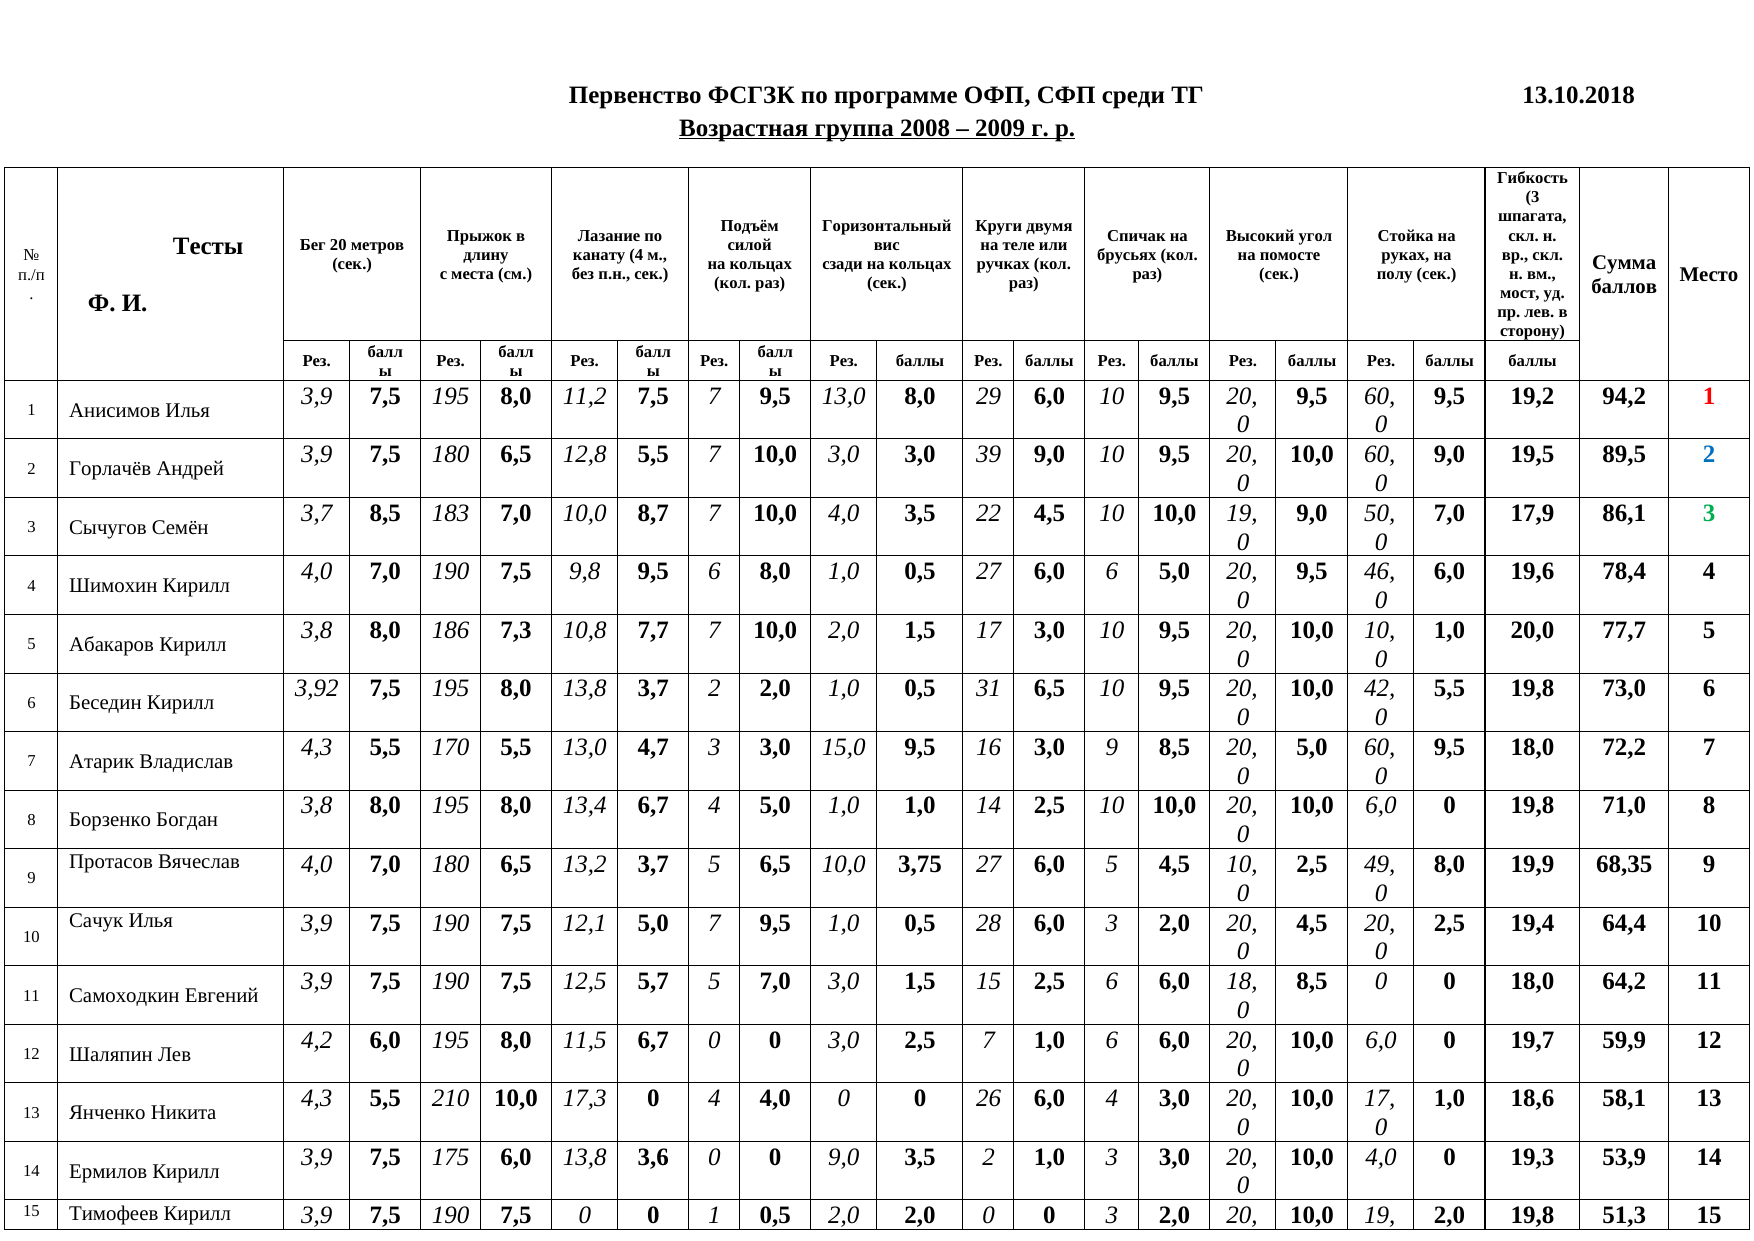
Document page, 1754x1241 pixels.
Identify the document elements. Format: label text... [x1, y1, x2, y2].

table_cell 7,5 [481, 966, 551, 1024]
table_cell 22 [963, 498, 1013, 555]
table_cell 60,0 [1348, 732, 1413, 789]
table_cell 4,5 [1014, 498, 1084, 555]
table_cell 50,0 [1348, 498, 1413, 555]
table_cell 1,0 [811, 791, 876, 848]
table_cell 16 [963, 732, 1013, 789]
table_cell 20,0 [1210, 381, 1275, 438]
table_cell 20,0 [1210, 674, 1275, 731]
table_cell 29 [963, 381, 1013, 438]
table_cell 0 [618, 1083, 688, 1141]
table_cell 9,5 [1414, 381, 1484, 438]
table_cell 3,9 [284, 1200, 349, 1229]
table_cell баллы [1014, 341, 1084, 380]
table_cell Тимофеев Кирилл [58, 1200, 283, 1229]
table_cell 5,0 [740, 791, 810, 848]
table_cell 19,0 [1210, 498, 1275, 555]
table_cell 3 [689, 732, 739, 789]
table_cell 6,7 [618, 1025, 688, 1082]
table_cell 4,7 [618, 732, 688, 789]
table_header Высокий угол на помосте (сек.) [1210, 168, 1347, 340]
table_cell 3 [5, 498, 57, 555]
table_header № п./п. [5, 168, 57, 380]
table_cell 7 [963, 1025, 1013, 1082]
table_cell 60,0 [1348, 439, 1413, 497]
table_cell 9 [1085, 732, 1138, 789]
table_cell 4 [689, 791, 739, 848]
table_cell 180 [421, 849, 480, 907]
table_cell баллы [350, 341, 420, 380]
table_cell 3,92 [284, 674, 349, 731]
table_cell 10,0 [740, 615, 810, 672]
table_cell 5,0 [1276, 732, 1347, 789]
table_cell 26 [963, 1083, 1013, 1141]
table_cell 0,5 [877, 908, 962, 965]
table_cell 77,7 [1580, 615, 1668, 672]
table_cell 3,5 [877, 1142, 962, 1199]
table_cell 12,5 [552, 966, 617, 1024]
table_cell 58,1 [1580, 1083, 1668, 1141]
table_cell 4,0 [284, 849, 349, 907]
table_cell 13,2 [552, 849, 617, 907]
table_cell баллы [618, 341, 688, 380]
table_cell 210 [421, 1083, 480, 1141]
table_header Гибкость (3 шпагата, скл. н. вр., скл. н. вм., мост, уд. пр. лев. в сторону) [1486, 168, 1579, 340]
table_cell Рез. [421, 341, 480, 380]
table_cell 6 [689, 556, 739, 614]
table_cell 9,5 [1139, 381, 1209, 438]
table_cell 39 [963, 439, 1013, 497]
table_cell 13,0 [811, 381, 876, 438]
table_cell 86,1 [1580, 498, 1668, 555]
table_cell 5 [5, 615, 57, 672]
table_cell 7,5 [350, 966, 420, 1024]
table_cell 12 [5, 1025, 57, 1082]
table_cell 7,5 [350, 1200, 420, 1229]
table_cell 13,8 [552, 674, 617, 731]
table_cell 7,5 [350, 1142, 420, 1199]
table_cell 3,0 [1014, 615, 1084, 672]
table_cell 10 [1085, 498, 1138, 555]
table_cell 1,0 [811, 674, 876, 731]
table_cell 7,5 [350, 908, 420, 965]
table_cell 9,0 [811, 1142, 876, 1199]
table_cell 2,0 [877, 1200, 962, 1229]
table_cell 6,5 [1014, 674, 1084, 731]
table_cell Рез. [689, 341, 739, 380]
table_cell 1 [5, 381, 57, 438]
table_cell 195 [421, 674, 480, 731]
table_cell 6,5 [481, 439, 551, 497]
table_cell 8,0 [877, 381, 962, 438]
table_cell 78,4 [1580, 556, 1668, 614]
table_cell 19,4 [1486, 908, 1579, 965]
table_cell 10,0 [1348, 615, 1413, 672]
table_cell 7 [689, 615, 739, 672]
table_cell 8 [5, 791, 57, 848]
table_cell 1,0 [811, 908, 876, 965]
table_cell 3,0 [877, 439, 962, 497]
table_cell 5 [1669, 615, 1749, 672]
table_cell 2,0 [811, 615, 876, 672]
table_cell 18,6 [1486, 1083, 1579, 1141]
table_cell 7,0 [740, 966, 810, 1024]
table_cell 64,4 [1580, 908, 1668, 965]
table_cell 89,5 [1580, 439, 1668, 497]
table_cell 8,0 [740, 556, 810, 614]
table_cell 9,5 [740, 908, 810, 965]
table_cell 10,0 [1276, 791, 1347, 848]
table_cell 19,9 [1486, 849, 1579, 907]
table_cell 19,8 [1486, 791, 1579, 848]
table_cell 6,0 [1139, 966, 1209, 1024]
table_cell 2 [963, 1142, 1013, 1199]
table_cell 9,0 [1014, 439, 1084, 497]
table_cell 2,0 [1139, 1200, 1209, 1229]
table_cell 7 [689, 498, 739, 555]
table_cell 9,5 [740, 381, 810, 438]
table_cell 5,5 [1414, 674, 1484, 731]
table_cell 19,5 [1486, 439, 1579, 497]
table_cell 20,0 [1210, 1200, 1275, 1229]
table_header Спичак на брусьях (кол. раз) [1085, 168, 1209, 340]
table_cell Янченко Никита [58, 1083, 283, 1141]
table_cell 0 [1414, 791, 1484, 848]
table_cell 9,0 [1414, 439, 1484, 497]
table_cell 20,0 [1486, 615, 1579, 672]
table_cell 49,0 [1348, 849, 1413, 907]
table_cell 10,0 [811, 849, 876, 907]
table_cell 19,3 [1486, 1142, 1579, 1199]
table_cell 3 [1085, 908, 1138, 965]
table_cell 7,0 [481, 498, 551, 555]
table_cell 0 [1414, 1025, 1484, 1082]
table_cell 2,5 [1014, 791, 1084, 848]
table_cell 3,7 [618, 674, 688, 731]
table_cell 31 [963, 674, 1013, 731]
table_cell 6 [1085, 556, 1138, 614]
table_cell 175 [421, 1142, 480, 1199]
table_cell Рез. [1210, 341, 1275, 380]
table_cell 6,0 [1014, 908, 1084, 965]
table_cell 19,2 [1486, 381, 1579, 438]
table_cell Шимохин Кирилл [58, 556, 283, 614]
table_cell 12,8 [552, 439, 617, 497]
table_cell 3,7 [618, 849, 688, 907]
table_cell 2,5 [1014, 966, 1084, 1024]
table_cell 3,0 [1139, 1142, 1209, 1199]
table_cell 5 [689, 966, 739, 1024]
table_cell 1 [1669, 381, 1749, 438]
table_cell 12,1 [552, 908, 617, 965]
table_cell Анисимов Илья [58, 381, 283, 438]
table_cell 8,5 [350, 498, 420, 555]
table_cell баллы [481, 341, 551, 380]
table_cell 2,0 [1139, 908, 1209, 965]
table_cell 10,0 [1276, 1083, 1347, 1141]
table_cell 190 [421, 908, 480, 965]
table_cell 10,0 [740, 498, 810, 555]
table_header Бег 20 метров (сек.) [284, 168, 420, 340]
table_cell 6 [1085, 1025, 1138, 1082]
table_cell 10 [1085, 791, 1138, 848]
table_cell 73,0 [1580, 674, 1668, 731]
table_cell 10,0 [481, 1083, 551, 1141]
table_cell 3,8 [284, 615, 349, 672]
table_cell 5 [1085, 849, 1138, 907]
table_cell 170 [421, 732, 480, 789]
table_cell 18,0 [1486, 732, 1579, 789]
table_cell 3,9 [284, 966, 349, 1024]
table_cell 14 [5, 1142, 57, 1199]
table_cell 8,0 [1414, 849, 1484, 907]
table_cell 0 [689, 1025, 739, 1082]
table_cell 3,0 [811, 1025, 876, 1082]
table_cell 7 [1669, 732, 1749, 789]
table_cell 6,0 [1014, 556, 1084, 614]
table_header Лазание по канату (4 м., без п.н., сек.) [552, 168, 688, 340]
table_cell 1,0 [811, 556, 876, 614]
table_cell 9,0 [1276, 498, 1347, 555]
table_cell 17,9 [1486, 498, 1579, 555]
table_cell 7,0 [350, 849, 420, 907]
table_header Место [1669, 168, 1749, 380]
table_cell 3,0 [811, 966, 876, 1024]
table_cell 10 [1669, 908, 1749, 965]
table_cell Борзенко Богдан [58, 791, 283, 848]
table_cell 6,0 [1014, 1083, 1084, 1141]
table_cell 3,0 [740, 732, 810, 789]
table_cell 2,0 [811, 1200, 876, 1229]
table_cell 17 [963, 615, 1013, 672]
table_cell 14 [963, 791, 1013, 848]
table_cell 3 [1085, 1142, 1138, 1199]
table_cell 0,5 [740, 1200, 810, 1229]
table_cell Протасов Вячеслав [58, 849, 283, 907]
table_cell 183 [421, 498, 480, 555]
table_cell 2,5 [877, 1025, 962, 1082]
table_cell 3,9 [284, 381, 349, 438]
table_cell 20,0 [1210, 732, 1275, 789]
text Возрастная группа 2008 – 2009 г. р. [118, 113, 1636, 142]
table_cell 9,5 [618, 556, 688, 614]
table_cell 5,0 [618, 908, 688, 965]
table_cell 9,5 [1414, 732, 1484, 789]
table_cell баллы [740, 341, 810, 380]
table_cell баллы [1276, 341, 1347, 380]
table_cell 18,0 [1210, 966, 1275, 1024]
table_cell 8,0 [481, 1025, 551, 1082]
table_cell 20,0 [1210, 908, 1275, 965]
table_cell Рез. [811, 341, 876, 380]
table_cell 15 [1669, 1200, 1749, 1229]
table_cell Самоходкин Евгений [58, 966, 283, 1024]
table_cell 1,0 [1014, 1142, 1084, 1199]
table_cell 7 [689, 908, 739, 965]
table_cell 2,5 [1414, 908, 1484, 965]
table_cell 6,0 [1414, 556, 1484, 614]
table_cell 13 [5, 1083, 57, 1141]
table_cell 4,2 [284, 1025, 349, 1082]
table_cell 7,7 [618, 615, 688, 672]
table_cell 10,0 [1276, 615, 1347, 672]
table_header Тесты Ф. И. [58, 168, 283, 380]
table_cell 27 [963, 556, 1013, 614]
table_cell 4,3 [284, 1083, 349, 1141]
table_cell 10 [1085, 381, 1138, 438]
table_cell 1,0 [1414, 615, 1484, 672]
table_header Подъём силой на кольцах (кол. раз) [689, 168, 810, 340]
table_cell Рез. [284, 341, 349, 380]
table_header Сумма баллов [1580, 168, 1668, 380]
table_cell 53,9 [1580, 1142, 1668, 1199]
table_cell 2,0 [1414, 1200, 1484, 1229]
table_cell Абакаров Кирилл [58, 615, 283, 672]
table_cell 2 [689, 674, 739, 731]
table_cell 17,3 [552, 1083, 617, 1141]
table_cell 19,0 [1348, 1200, 1413, 1229]
table_cell 7,3 [481, 615, 551, 672]
table_cell 10,0 [1276, 1142, 1347, 1199]
table_cell 7,5 [350, 674, 420, 731]
table_cell 12 [1669, 1025, 1749, 1082]
table_cell 1,5 [877, 966, 962, 1024]
table_cell 6,0 [481, 1142, 551, 1199]
table_cell 5,0 [1139, 556, 1209, 614]
table_cell 10,0 [1210, 849, 1275, 907]
table_cell 72,2 [1580, 732, 1668, 789]
table_cell 8,0 [350, 615, 420, 672]
table_cell 9,5 [1139, 615, 1209, 672]
table_cell 9 [5, 849, 57, 907]
table_cell 1,0 [877, 791, 962, 848]
table_cell 6,0 [1348, 791, 1413, 848]
table_cell 20,0 [1210, 791, 1275, 848]
table_cell 59,9 [1580, 1025, 1668, 1082]
table_cell 3 [1669, 498, 1749, 555]
table_cell Беседин Кирилл [58, 674, 283, 731]
table_cell 8,0 [481, 791, 551, 848]
table_cell 6,0 [1014, 381, 1084, 438]
table_cell 13,8 [552, 1142, 617, 1199]
table_cell 0 [689, 1142, 739, 1199]
table_cell 5,5 [618, 439, 688, 497]
table_cell 4,0 [1348, 1142, 1413, 1199]
table_cell 11,5 [552, 1025, 617, 1082]
table_cell 10,8 [552, 615, 617, 672]
table_cell 1 [689, 1200, 739, 1229]
table_cell 10,0 [1139, 498, 1209, 555]
table_cell 15 [5, 1200, 57, 1229]
table_cell 0 [1348, 966, 1413, 1024]
table_cell 5 [689, 849, 739, 907]
table_cell 9,5 [1139, 439, 1209, 497]
table_cell 60,0 [1348, 381, 1413, 438]
table_cell 28 [963, 908, 1013, 965]
table_cell 7,5 [481, 1200, 551, 1229]
table_cell 3,0 [1014, 732, 1084, 789]
table_cell 8,5 [1276, 966, 1347, 1024]
table_cell 19,7 [1486, 1025, 1579, 1082]
table_cell 10,0 [552, 498, 617, 555]
table_cell 4,0 [740, 1083, 810, 1141]
table_cell 4,0 [811, 498, 876, 555]
table_cell 64,2 [1580, 966, 1668, 1024]
table_cell 3,0 [811, 439, 876, 497]
table_cell 7 [689, 439, 739, 497]
table_cell 94,2 [1580, 381, 1668, 438]
table_cell 7,5 [481, 908, 551, 965]
table_cell 3,5 [877, 498, 962, 555]
table_cell 20,0 [1210, 439, 1275, 497]
table_cell 20,0 [1210, 1025, 1275, 1082]
table_header Прыжок в длину с места (см.) [421, 168, 551, 340]
table_cell 42,0 [1348, 674, 1413, 731]
table_cell 7 [689, 381, 739, 438]
table_cell баллы [877, 341, 962, 380]
table_cell 6,0 [1348, 1025, 1413, 1082]
table_cell 8,0 [481, 381, 551, 438]
table_cell 10 [1085, 615, 1138, 672]
table_cell 2 [5, 439, 57, 497]
table_cell 2 [1669, 439, 1749, 497]
table_cell баллы [1414, 341, 1484, 380]
table_cell 10,0 [1276, 439, 1347, 497]
table_cell 195 [421, 381, 480, 438]
table_cell 9,5 [877, 732, 962, 789]
table_cell 71,0 [1580, 791, 1668, 848]
table_cell 19,8 [1486, 1200, 1579, 1229]
table_cell 10,0 [1276, 1200, 1347, 1229]
table_cell 4 [1085, 1083, 1138, 1141]
table_cell Рез. [963, 341, 1013, 380]
table_cell 19,6 [1486, 556, 1579, 614]
table_cell 7,5 [350, 439, 420, 497]
table_cell 1,0 [1014, 1025, 1084, 1082]
table_cell 1,0 [1414, 1083, 1484, 1141]
table_cell 7,0 [1414, 498, 1484, 555]
table_cell 0 [740, 1142, 810, 1199]
table_cell 7 [5, 732, 57, 789]
table_cell 0,5 [877, 674, 962, 731]
table_cell 19,8 [1486, 674, 1579, 731]
text Первенство ФСГЗК по программе ОФП, СФП среди ТГ 13.10.2018 [118, 80, 1636, 109]
table_cell 6 [1669, 674, 1749, 731]
table_cell Горлачёв Андрей [58, 439, 283, 497]
table_cell 15 [963, 966, 1013, 1024]
table_cell 8,0 [350, 791, 420, 848]
table_cell 195 [421, 1025, 480, 1082]
table_cell 9 [1669, 849, 1749, 907]
table_cell 4 [1669, 556, 1749, 614]
table_cell 4,3 [284, 732, 349, 789]
table_cell 11 [1669, 966, 1749, 1024]
table_cell Шаляпин Лев [58, 1025, 283, 1082]
table_cell 6,5 [740, 849, 810, 907]
table_cell 3,6 [618, 1142, 688, 1199]
table_cell 7,0 [350, 556, 420, 614]
table_cell 6,5 [481, 849, 551, 907]
table_cell 13,4 [552, 791, 617, 848]
table_cell 51,3 [1580, 1200, 1668, 1229]
table_cell 14 [1669, 1142, 1749, 1199]
table_cell баллы [1486, 341, 1579, 380]
table_cell 5,5 [350, 1083, 420, 1141]
table_cell Сачук Илья [58, 908, 283, 965]
table_cell 68,35 [1580, 849, 1668, 907]
table_cell 8,0 [481, 674, 551, 731]
table_cell 3,9 [284, 439, 349, 497]
table_cell 190 [421, 966, 480, 1024]
table_cell 190 [421, 556, 480, 614]
table_cell Атарик Владислав [58, 732, 283, 789]
table_cell 186 [421, 615, 480, 672]
table_cell 9,5 [1276, 556, 1347, 614]
table_cell 0 [740, 1025, 810, 1082]
table_cell 11,2 [552, 381, 617, 438]
table_cell Сычугов Семён [58, 498, 283, 555]
table_cell 6 [1085, 966, 1138, 1024]
table_cell 6,7 [618, 791, 688, 848]
table_cell 0 [1414, 1142, 1484, 1199]
table_cell 5,5 [350, 732, 420, 789]
table_cell 5,7 [618, 966, 688, 1024]
table_cell 17,0 [1348, 1083, 1413, 1141]
table_cell баллы [1139, 341, 1209, 380]
table_header Стойка на руках, на полу (сек.) [1348, 168, 1484, 340]
table_cell 27 [963, 849, 1013, 907]
table_cell 3,0 [1139, 1083, 1209, 1141]
table_cell 180 [421, 439, 480, 497]
table_cell 0 [877, 1083, 962, 1141]
table_cell 10 [1085, 674, 1138, 731]
table_cell 20,0 [1210, 1083, 1275, 1141]
table_cell 6 [5, 674, 57, 731]
table_cell 8 [1669, 791, 1749, 848]
table_cell Рез. [552, 341, 617, 380]
table_cell 10,0 [740, 439, 810, 497]
table_cell 0 [1014, 1200, 1084, 1229]
table_cell 6,0 [350, 1025, 420, 1082]
table_cell Ермилов Кирилл [58, 1142, 283, 1199]
table_cell 4,5 [1139, 849, 1209, 907]
table_cell 13 [1669, 1083, 1749, 1141]
table_cell 2,0 [740, 674, 810, 731]
table_cell 6,0 [1139, 1025, 1209, 1082]
table_cell 10 [5, 908, 57, 965]
table_cell 3 [1085, 1200, 1138, 1229]
table_cell 190 [421, 1200, 480, 1229]
table_cell 13,0 [552, 732, 617, 789]
table_cell 10,0 [1276, 1025, 1347, 1082]
table_cell 6,0 [1014, 849, 1084, 907]
table_cell 10 [1085, 439, 1138, 497]
table_cell 7,5 [618, 381, 688, 438]
table_cell 3,8 [284, 791, 349, 848]
table_header Круги двумя на теле или ручках (кол. раз) [963, 168, 1084, 340]
table_cell 4,5 [1276, 908, 1347, 965]
table_cell 1,5 [877, 615, 962, 672]
table_cell 20,0 [1210, 556, 1275, 614]
table_cell 9,8 [552, 556, 617, 614]
table_cell 3,75 [877, 849, 962, 907]
table_cell 11 [5, 966, 57, 1024]
table_cell 20,0 [1348, 908, 1413, 965]
table_cell 0 [963, 1200, 1013, 1229]
table_cell 3,7 [284, 498, 349, 555]
table_cell 8,5 [1139, 732, 1209, 789]
table_cell 3,9 [284, 908, 349, 965]
table_cell Рез. [1085, 341, 1138, 380]
table_cell 9,5 [1276, 381, 1347, 438]
table_cell 20,0 [1210, 615, 1275, 672]
table_cell 4,0 [284, 556, 349, 614]
table_cell 15,0 [811, 732, 876, 789]
table_cell 10,0 [1139, 791, 1209, 848]
table_cell 0 [552, 1200, 617, 1229]
table_cell 20,0 [1210, 1142, 1275, 1199]
table_cell 4 [689, 1083, 739, 1141]
table_cell 8,7 [618, 498, 688, 555]
table_header Горизонтальный вис сзади на кольцах (сек.) [811, 168, 962, 340]
table_cell 0 [618, 1200, 688, 1229]
table_cell 18,0 [1486, 966, 1579, 1024]
table_cell 0 [1414, 966, 1484, 1024]
table_cell 195 [421, 791, 480, 848]
table_cell 2,5 [1276, 849, 1347, 907]
table_cell 0 [811, 1083, 876, 1141]
table_cell 5,5 [481, 732, 551, 789]
table_cell 3,9 [284, 1142, 349, 1199]
table_cell 7,5 [350, 381, 420, 438]
table_cell 46,0 [1348, 556, 1413, 614]
table_cell 7,5 [481, 556, 551, 614]
table_cell Рез. [1348, 341, 1413, 380]
table_cell 4 [5, 556, 57, 614]
table_cell 10,0 [1276, 674, 1347, 731]
table_cell 9,5 [1139, 674, 1209, 731]
table_cell 0,5 [877, 556, 962, 614]
